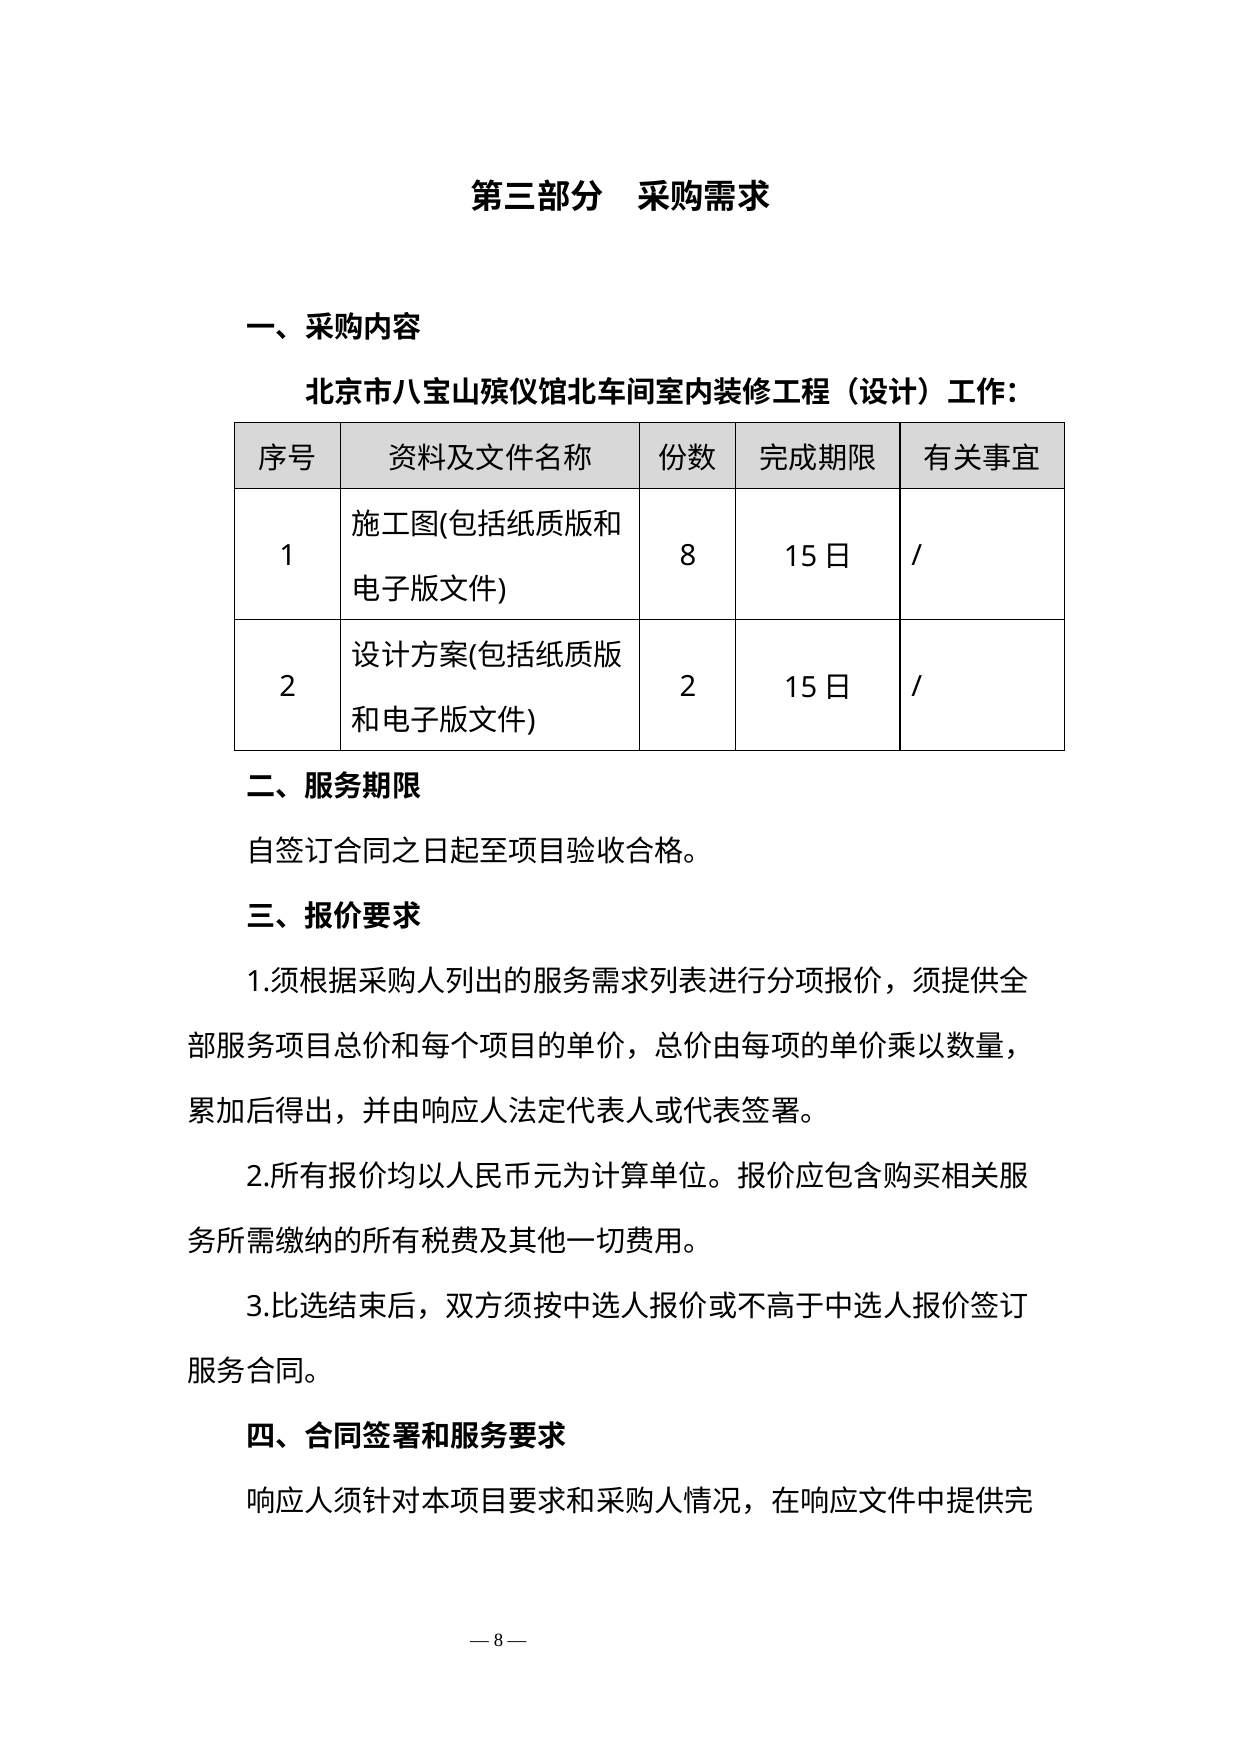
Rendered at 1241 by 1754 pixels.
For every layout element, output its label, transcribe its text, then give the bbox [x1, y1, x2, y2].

table_cell 2 [640, 620, 735, 750]
text 自签订合同之日起至项目验收合格。 [187, 816, 1053, 881]
table_cell / [901, 620, 1064, 750]
table_cell 施工图(包括纸质版和电子版文件) [341, 489, 639, 619]
list 采购内容 [246, 292, 1053, 357]
text 四、合同签署和服务要求 [187, 1401, 1053, 1466]
table_cell / [901, 489, 1064, 619]
text 3.比选结束后，双方须按中选人报价或不高于中选人报价签订服务合同。 [187, 1271, 1053, 1401]
table_header 完成期限 [736, 423, 899, 488]
text 2.所有报价均以人民币元为计算单位。报价应包含购买相关服务所需缴纳的所有税费及其他一切费用。 [187, 1141, 1053, 1271]
table_header 有关事宜 [901, 423, 1064, 488]
table_cell 1 [235, 489, 340, 619]
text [187, 1466, 1053, 1531]
table_cell 15日 [736, 620, 899, 750]
table_cell 8 [640, 489, 735, 619]
table_header 序号 [235, 423, 340, 488]
table_header 份数 [640, 423, 735, 488]
text 二、服务期限 [187, 751, 1053, 816]
text 三、报价要求 [187, 881, 1053, 946]
table_cell 15日 [736, 489, 899, 619]
list 第三部分 采购需求 [187, 162, 1053, 227]
table_header 资料及文件名称 [341, 423, 639, 488]
table_cell 2 [235, 620, 340, 750]
text 1.须根据采购人列出的服务需求列表进行分项报价，须提供全部服务项目总价和每个项目的单价，总价由每项的单价乘以数量，累加后得出，并由响应人法定代表人或代表签署。 [187, 946, 1053, 1141]
list 北京市八宝山殡仪馆北车间室内装修工程（设计）工作： [246, 357, 1053, 422]
table_cell 设计方案(包括纸质版和电子版文件) [341, 620, 639, 750]
